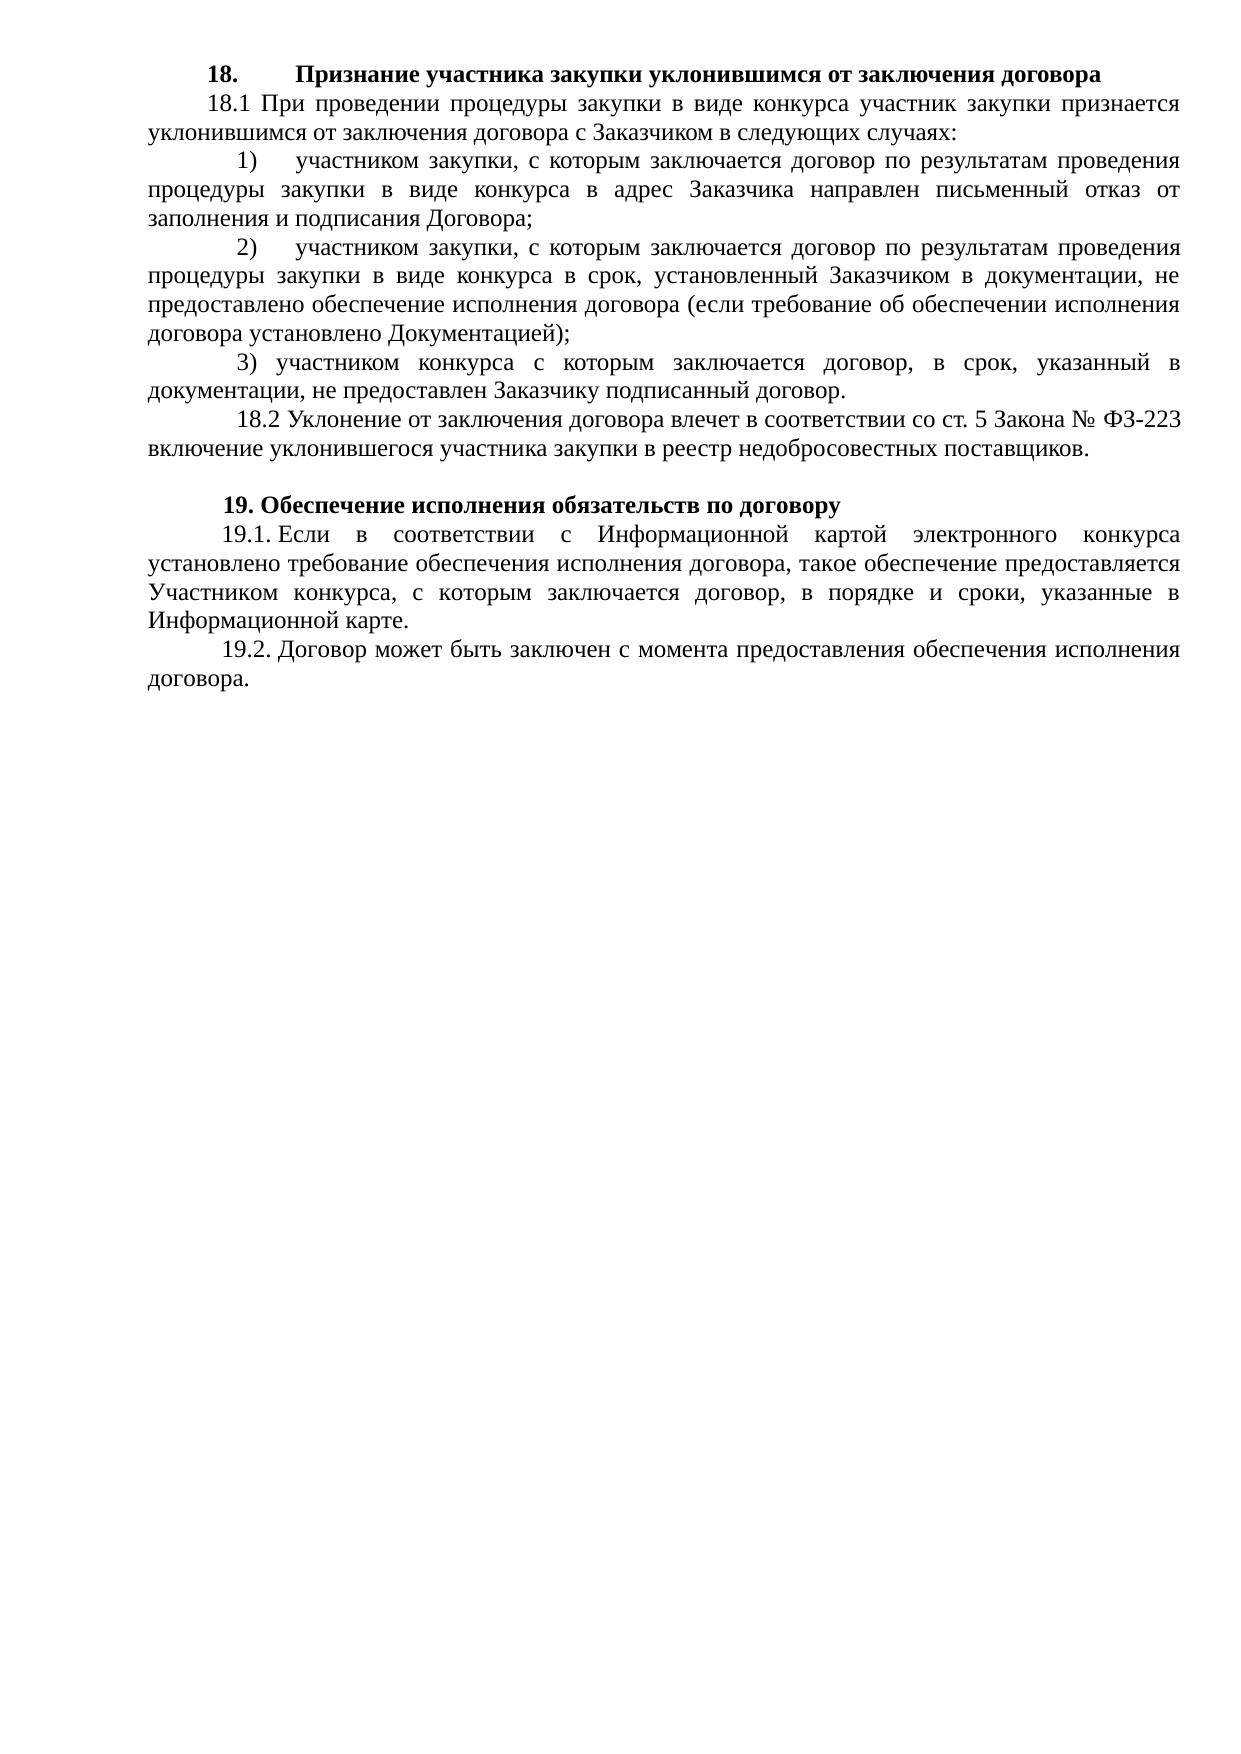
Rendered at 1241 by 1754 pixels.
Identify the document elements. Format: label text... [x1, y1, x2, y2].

text 2) участником закупки, с которым заключается договор по результатам проведения процедуры закупки в виде конкурса в срок, установленный Заказчиком в документации, не предоставлено обеспечение исполнения договора (если требование об обеспечении исполнения договора установлено Документацией); [148, 232, 1181, 347]
text 18.2 Уклонение от заключения договора влечет в соответствии со ст. 5 Закона № ФЗ-223 включение уклонившегося участника закупки в реестр недобросовестных поставщиков. [148, 404, 1181, 462]
text 18.1 При проведении процедуры закупки в виде конкурса участник закупки признается уклонившимся от заключения договора с Заказчиком в следующих случаях: [148, 88, 1181, 145]
text 19.1. Если в соответствии с Информационной картой электронного конкурса установлено требование обеспечения исполнения договора, такое обеспечение предоставляется Участником конкурса, с которым заключается договор, в порядке и сроки, указанные в Информационной карте. [148, 519, 1181, 634]
text 3) участником конкурса с которым заключается договор, в срок, указанный в документации, не предоставлен Заказчику подписанный договор. [148, 347, 1181, 404]
text 19.2. Договор может быть заключен с момента предоставления обеспечения исполнения договора. [148, 634, 1181, 692]
text 19. Обеспечение исполнения обязательств по договору [148, 490, 1181, 519]
text 1) участником закупки, с которым заключается договор по результатам проведения процедуры закупки в виде конкурса в адрес Заказчика направлен письменный отказ от заполнения и подписания Договора; [148, 145, 1181, 232]
text 18. Признание участника закупки уклонившимся от заключения договора [148, 59, 1181, 88]
